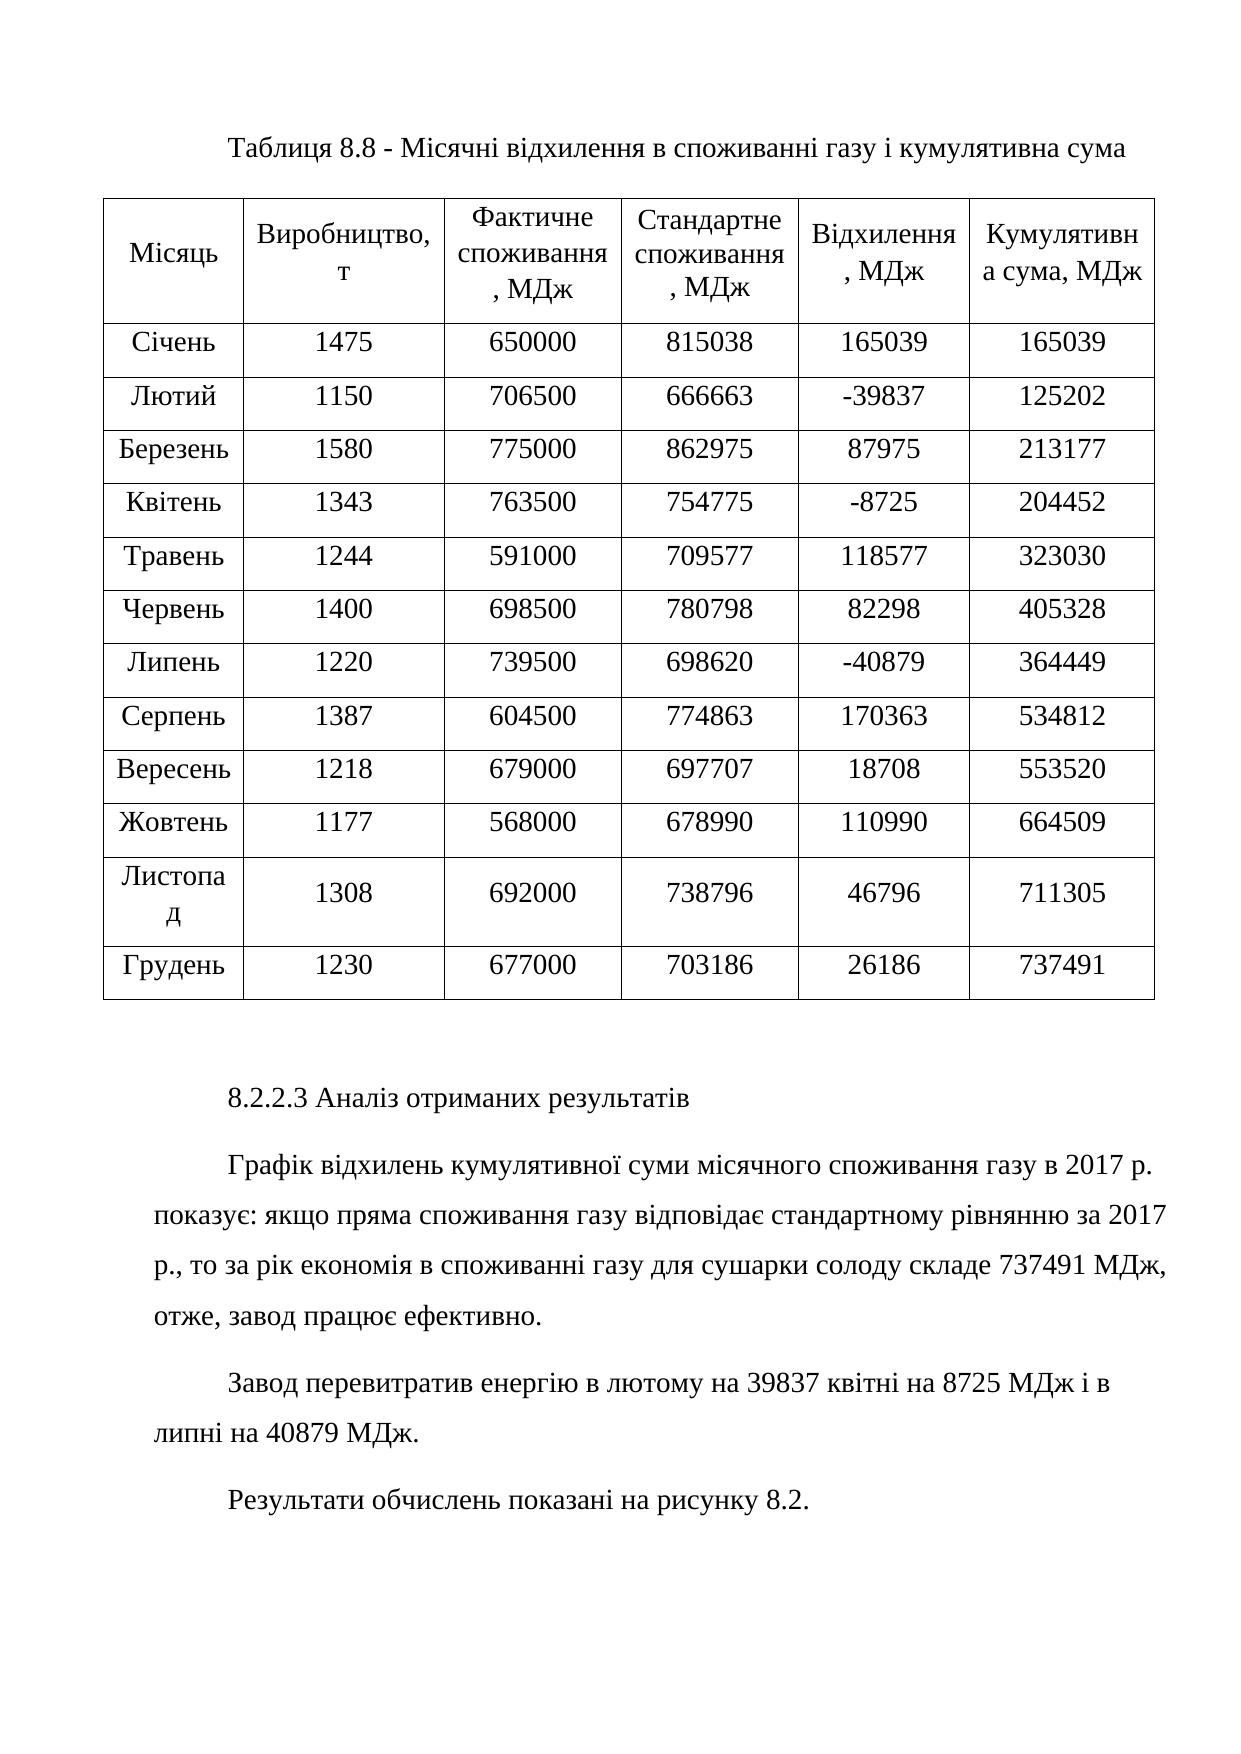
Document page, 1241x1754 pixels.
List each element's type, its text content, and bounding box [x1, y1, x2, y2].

table_cell Травень [104, 538, 243, 590]
table_cell 165039 [970, 324, 1154, 377]
table_cell 1308 [244, 858, 444, 946]
table_header Виробництво, т [244, 199, 444, 323]
table_cell 18708 [799, 751, 969, 803]
table_cell Грудень [104, 947, 243, 999]
table_cell 323030 [970, 538, 1154, 590]
table_cell 110990 [799, 804, 969, 857]
table_header Місяць [104, 199, 243, 323]
table_cell -40879 [799, 644, 969, 697]
table_cell Липень [104, 644, 243, 697]
table_cell Червень [104, 591, 243, 643]
table_cell 553520 [970, 751, 1154, 803]
table_cell 678990 [622, 804, 798, 857]
table_cell 737491 [970, 947, 1154, 999]
table_cell 862975 [622, 431, 798, 483]
table_cell -8725 [799, 484, 969, 537]
table_cell Січень [104, 324, 243, 377]
table_cell 604500 [445, 698, 621, 750]
table_cell 679000 [445, 751, 621, 803]
table_cell 26186 [799, 947, 969, 999]
table_cell 666663 [622, 378, 798, 430]
table_cell 774863 [622, 698, 798, 750]
table_cell 1387 [244, 698, 444, 750]
table_cell -39837 [799, 378, 969, 430]
table_cell 534812 [970, 698, 1154, 750]
table_cell 775000 [445, 431, 621, 483]
table_cell 118577 [799, 538, 969, 590]
table_cell 698620 [622, 644, 798, 697]
text Таблиця 8.8 - Місячні відхилення в споживанні газу і кумулятивна сума [153, 131, 1181, 164]
table_cell 739500 [445, 644, 621, 697]
table_header Кумулятивна сума, МДж [970, 199, 1154, 323]
table_cell 815038 [622, 324, 798, 377]
table_cell 364449 [970, 644, 1154, 697]
table_header Стандартне споживання, МДж [622, 199, 798, 323]
table_cell Листопад [104, 858, 243, 946]
table_cell 677000 [445, 947, 621, 999]
table_cell 87975 [799, 431, 969, 483]
table_cell 697707 [622, 751, 798, 803]
table_header Відхилення, МДж [799, 199, 969, 323]
table_cell 763500 [445, 484, 621, 537]
table_cell 1150 [244, 378, 444, 430]
table_cell 1230 [244, 947, 444, 999]
table_cell 780798 [622, 591, 798, 643]
table_cell 1218 [244, 751, 444, 803]
table_cell 664509 [970, 804, 1154, 857]
table_cell 125202 [970, 378, 1154, 430]
table_cell 692000 [445, 858, 621, 946]
table_cell 165039 [799, 324, 969, 377]
table_cell 405328 [970, 591, 1154, 643]
table_cell Березень [104, 431, 243, 483]
table_cell 754775 [622, 484, 798, 537]
table_cell 1400 [244, 591, 444, 643]
table_cell 1244 [244, 538, 444, 590]
table_cell 1343 [244, 484, 444, 537]
table_cell Лютий [104, 378, 243, 430]
table_cell 703186 [622, 947, 798, 999]
table_cell 170363 [799, 698, 969, 750]
table_cell 82298 [799, 591, 969, 643]
table_cell Квітень [104, 484, 243, 537]
table_cell 204452 [970, 484, 1154, 537]
text Результати обчислень показані на рисунку 8.2. [153, 1482, 1181, 1516]
table_cell 698500 [445, 591, 621, 643]
text Графік відхилень кумулятивної суми місячного споживання газу в 2017 р. показує: якщо пряма споживання газу відповідає стандартному рівнянню за 2017 р., то за рік економія в споживанні газу для сушарки солоду складе 737491 МДж, отже, завод працює ефективно. [153, 1147, 1181, 1331]
table_cell 591000 [445, 538, 621, 590]
table_cell Вересень [104, 751, 243, 803]
table_cell 1220 [244, 644, 444, 697]
table_header Фактичне споживання, МДж [445, 199, 621, 323]
table_cell 706500 [445, 378, 621, 430]
table_cell 1177 [244, 804, 444, 857]
table_cell 709577 [622, 538, 798, 590]
table_cell Серпень [104, 698, 243, 750]
text Завод перевитратив енергію в лютому на 39837 квітні на 8725 МДж і в липні на 40879 МДж. [153, 1365, 1181, 1449]
table_cell 1475 [244, 324, 444, 377]
table_cell 46796 [799, 858, 969, 946]
table_cell 568000 [445, 804, 621, 857]
table_cell 711305 [970, 858, 1154, 946]
table_cell 213177 [970, 431, 1154, 483]
table_cell 650000 [445, 324, 621, 377]
text 8.2.2.3 Аналіз отриманих результатів [153, 1080, 1181, 1113]
table_cell 1580 [244, 431, 444, 483]
table_cell Жовтень [104, 804, 243, 857]
table_cell 738796 [622, 858, 798, 946]
